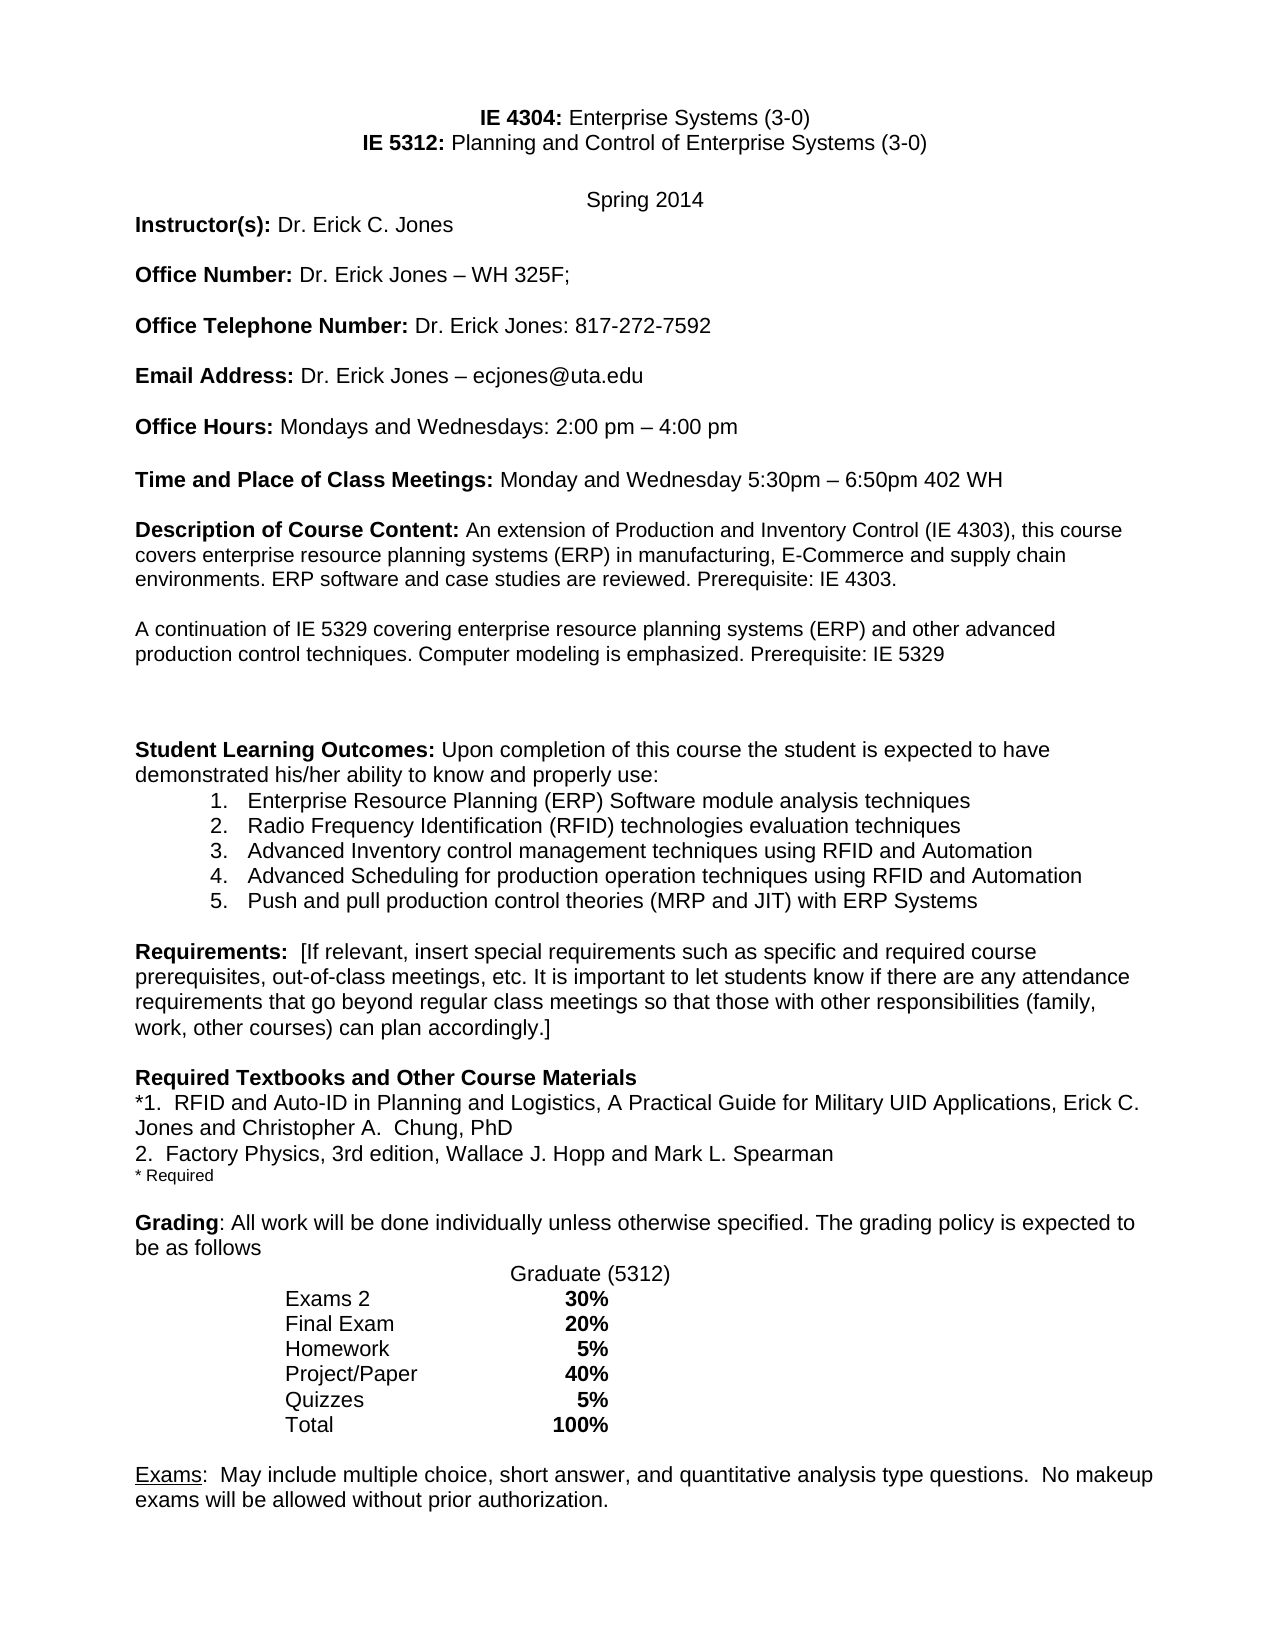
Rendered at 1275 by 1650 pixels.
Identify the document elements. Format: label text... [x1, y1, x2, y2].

list Radio Frequency Identification (RFID) technologies evaluation techniques [210, 813, 1155, 838]
text IE 4304: Enterprise Systems (3-0) [135, 105, 1155, 130]
text * Required [135, 1166, 1155, 1185]
text Exams 2 30% [210, 1286, 1155, 1311]
text Total 100% [135, 1412, 1155, 1437]
text Office Telephone Number: Dr. Erick Jones: 817-272-7592 [135, 313, 1155, 338]
text 2. Factory Physics, 3rd edition, Wallace J. Hopp and Mark L. Spearman [135, 1141, 1155, 1166]
text A continuation of IE 5329 covering enterprise resource planning systems (ERP) and other advanced production control techniques. Computer modeling is emphasized. Prerequisite: IE 5329 [135, 615, 1155, 665]
text Graduate (5312) [135, 1261, 1155, 1286]
text Final Exam 20% [135, 1311, 1155, 1336]
text Grading: All work will be done individually unless otherwise specified. The grading policy is expected to be as follows [135, 1210, 1155, 1261]
text Project/Paper 40% [135, 1361, 1155, 1387]
text Quizzes 5% [210, 1387, 1155, 1412]
text Required Textbooks and Other Course Materials [135, 1065, 1155, 1090]
text Description of Course Content: An extension of Production and Inventory Control (IE 4303), this course covers enterprise resource planning systems (ERP) in manufacturing, E-Commerce and supply chain environments. ERP software and case studies are reviewed. Prerequisite: IE 4303. [135, 517, 1155, 590]
text Homework 5% [135, 1336, 1155, 1361]
text Spring 2014 [135, 187, 1155, 212]
text Student Learning Outcomes: Upon completion of this course the student is expected to have demonstrated his/her ability to know and properly use: [135, 737, 1155, 788]
text *1. RFID and Auto-ID in Planning and Logistics, A Practical Guide for Military UID Applications, Erick C. Jones and Christopher A. Chung, PhD [135, 1090, 1155, 1141]
list Advanced Scheduling for production operation techniques using RFID and Automation [210, 863, 1155, 888]
list Advanced Inventory control management techniques using RFID and Automation [210, 838, 1155, 863]
text Exams: May include multiple choice, short answer, and quantitative analysis type questions. No makeup exams will be allowed without prior authorization. [135, 1462, 1155, 1513]
text Instructor(s): Dr. Erick C. Jones [135, 212, 1155, 237]
text Time and Place of Class Meetings: Monday and Wednesday 5:30pm – 6:50pm 402 WH [135, 467, 1155, 492]
text Office Hours: Mondays and Wednesdays: 2:00 pm – 4:00 pm [135, 413, 1155, 439]
text Requirements: [If relevant, insert special requirements such as specific and required course prerequisites, out-of-class meetings, etc. It is important to let students know if there are any attendance requirements that go beyond regular class meetings so that those with other responsibilities (family, work, other courses) can plan accordingly.] [135, 939, 1155, 1040]
list Push and pull production control theories (MRP and JIT) with ERP Systems [210, 888, 1155, 914]
text Email Address: Dr. Erick Jones – ecjones@uta.edu [135, 363, 1155, 388]
text Office Number: Dr. Erick Jones – WH 325F; [135, 262, 1155, 287]
text IE 5312: Planning and Control of Enterprise Systems (3-0) [135, 130, 1155, 155]
list Enterprise Resource Planning (ERP) Software module analysis techniques [210, 788, 1155, 813]
